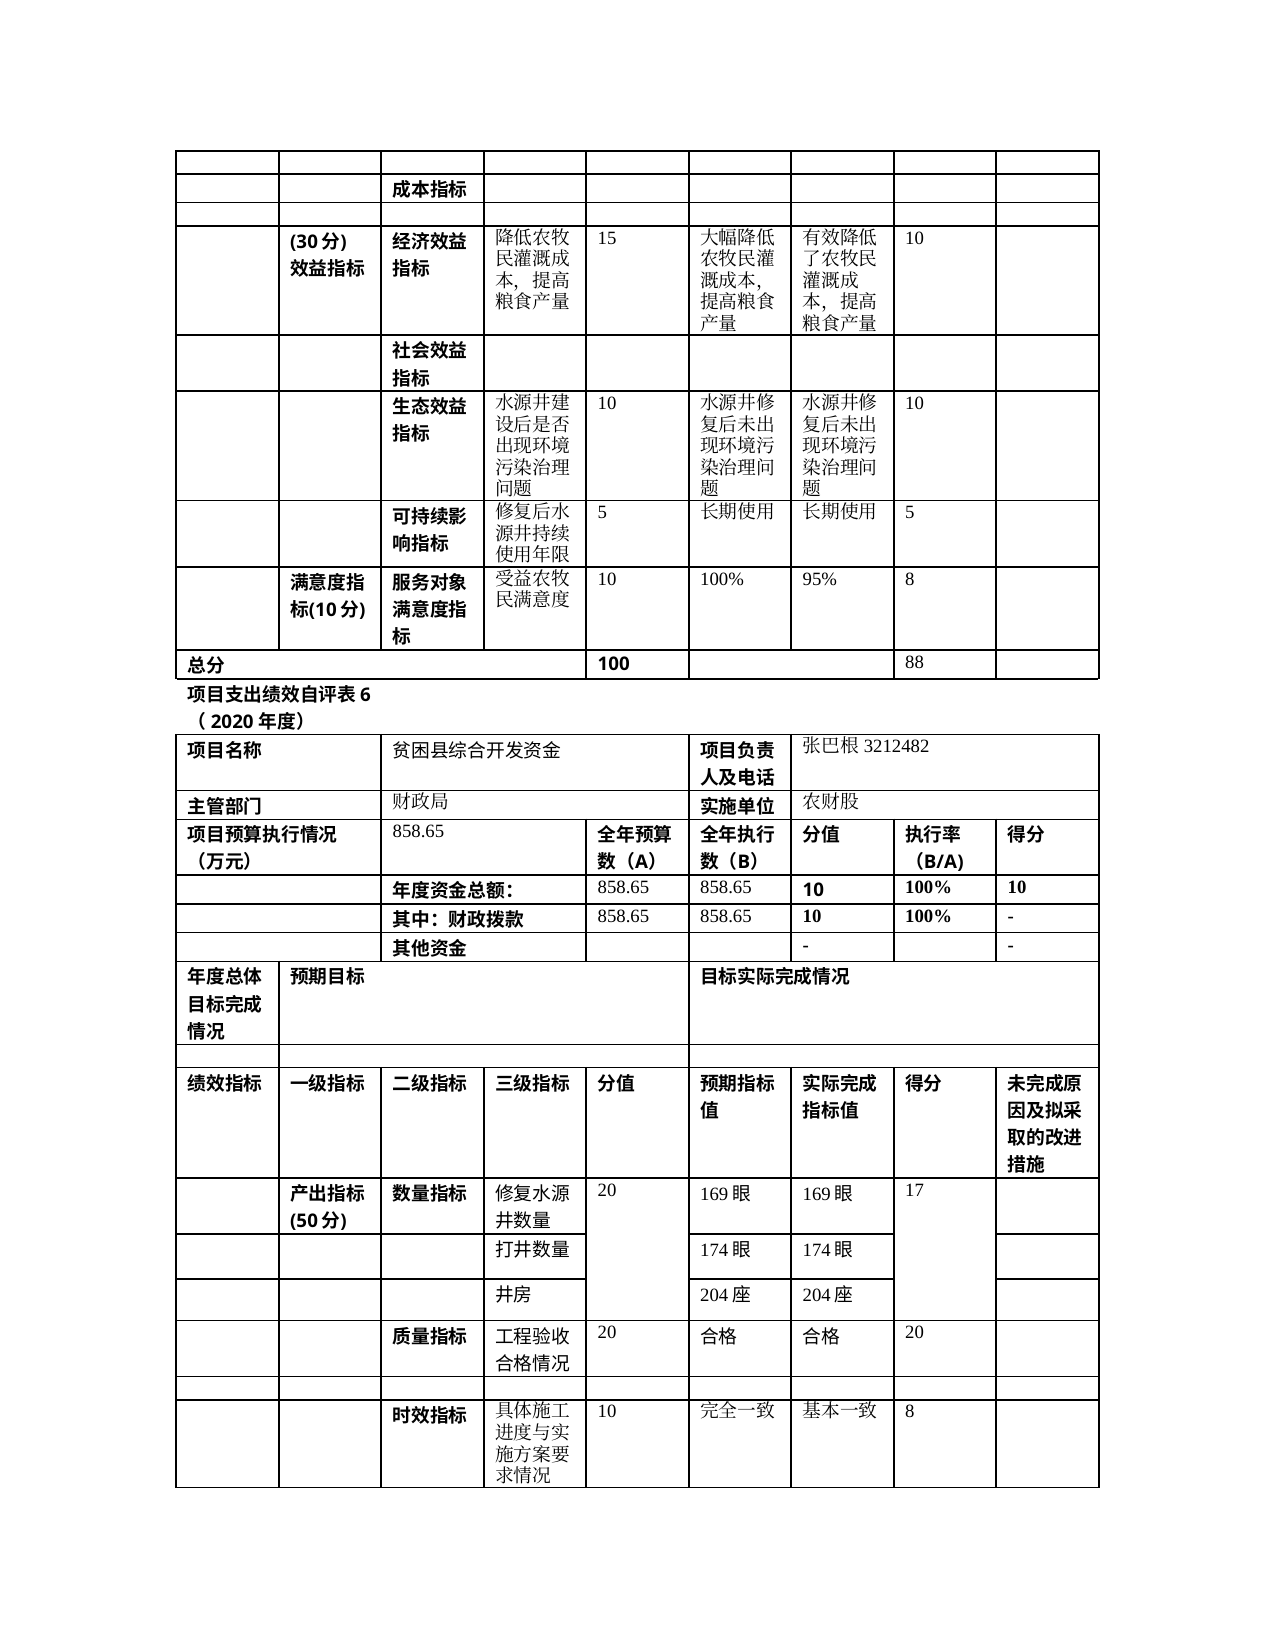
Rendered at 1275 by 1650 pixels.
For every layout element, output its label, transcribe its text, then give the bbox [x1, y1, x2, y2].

table_cell [177, 152, 278, 173]
table_cell [997, 651, 1098, 678]
table_cell [587, 1377, 688, 1399]
table_cell [690, 175, 790, 202]
table_cell [280, 501, 380, 566]
table_cell - [997, 905, 1098, 932]
table_cell 分值 [792, 820, 893, 874]
table_cell [280, 203, 380, 225]
table_cell 目标实际完成情况 [690, 962, 1098, 1044]
table_cell [280, 152, 380, 173]
table_cell [587, 203, 688, 225]
table_cell [177, 1179, 278, 1233]
table_cell 生态效益指标 [382, 392, 483, 500]
table_cell [280, 1235, 380, 1278]
table_cell 项目预算执行情况 （万元） [177, 820, 380, 874]
table_cell 未完成原因及拟采取的改进措施 [997, 1068, 1098, 1177]
table_cell 财政局 [382, 791, 688, 818]
table_cell [792, 152, 893, 173]
table_cell 204座 [792, 1280, 893, 1320]
table_cell [177, 1321, 278, 1376]
table_cell 产出指标 (50分) [280, 1179, 380, 1233]
table_cell 5 [895, 501, 995, 566]
table_cell [177, 933, 380, 961]
table_cell [177, 392, 278, 500]
table_cell 三级指标 [485, 1068, 585, 1177]
table_cell 100% [895, 905, 995, 932]
table_cell [690, 336, 790, 390]
table_cell [997, 227, 1098, 334]
table_cell [382, 1280, 483, 1320]
table_cell 10 [895, 227, 995, 334]
table_cell [997, 1401, 1098, 1487]
table_cell [997, 1377, 1098, 1399]
table_cell 10 [792, 876, 893, 903]
table_cell 成本指标 [382, 175, 483, 202]
table_cell [690, 1377, 790, 1399]
table_cell [997, 1179, 1098, 1233]
table_cell [690, 152, 790, 173]
table_cell [382, 203, 483, 225]
table_cell [997, 1280, 1098, 1320]
table_cell 修复水源井数量 [485, 1179, 585, 1233]
table_cell [895, 175, 995, 202]
table_cell 合格 [690, 1321, 790, 1376]
table_cell [690, 933, 790, 961]
table_cell [997, 152, 1098, 173]
table_cell [280, 1045, 688, 1067]
table_cell 水源井修复后未出现环境污染治理问题 [690, 392, 790, 500]
table_cell [587, 175, 688, 202]
table_cell [280, 175, 380, 202]
table_cell [280, 1401, 380, 1487]
table_cell 15 [587, 227, 688, 334]
table_cell 88 [895, 651, 995, 678]
table_cell [280, 1280, 380, 1320]
table_cell 长期使用 [690, 501, 790, 566]
table_cell [280, 1377, 380, 1399]
table_cell 实际完成指标值 [792, 1068, 893, 1177]
table_cell 项目负责人及电话 [690, 735, 790, 790]
table_cell 合格 [792, 1321, 893, 1376]
table_cell [997, 1235, 1098, 1278]
table_cell 受益农牧民满意度 [485, 568, 585, 649]
table_cell 858.65 [587, 876, 688, 903]
table_cell 工程验收合格情况 [485, 1321, 585, 1376]
table_cell 服务对象满意度指标 [382, 568, 483, 649]
table_cell [280, 336, 380, 390]
table_cell [587, 933, 688, 961]
table_cell 数量指标 [382, 1179, 483, 1233]
table_cell 绩效指标 [177, 1068, 278, 1177]
table_cell 858.65 [587, 905, 688, 932]
table_cell 174眼 [690, 1235, 790, 1278]
table_cell 农财股 [792, 791, 1098, 818]
table_cell [177, 501, 278, 566]
table_cell 水源井建设后是否出现环境污染治理问题 [485, 392, 585, 500]
table_cell 社会效益指标 [382, 336, 483, 390]
table_cell 20 [895, 1321, 995, 1376]
table_cell 其他资金 [382, 933, 585, 961]
table_cell [895, 203, 995, 225]
table_cell 项目名称 [177, 735, 380, 790]
table_cell 得分 [895, 1068, 995, 1177]
table_cell 10 [792, 905, 893, 932]
table_cell (30分) 效益指标 [280, 227, 380, 334]
table_cell 169眼 [792, 1179, 893, 1233]
table_cell 年度资金总额： [382, 876, 585, 903]
table_cell 二级指标 [382, 1068, 483, 1177]
table_cell [485, 203, 585, 225]
table_cell 10 [997, 876, 1098, 903]
table_cell [997, 392, 1098, 500]
table_cell [280, 392, 380, 500]
table_cell 主管部门 [177, 791, 380, 818]
table_cell [895, 152, 995, 173]
table_cell [690, 203, 790, 225]
table_cell [997, 501, 1098, 566]
table_cell 5 [587, 501, 688, 566]
table_cell [485, 175, 585, 202]
table_cell [177, 905, 380, 932]
table_cell [792, 1377, 893, 1399]
table_cell [177, 1377, 278, 1399]
table_cell [177, 1280, 278, 1320]
table_cell 204座 [690, 1280, 790, 1320]
table_cell [690, 1045, 1098, 1067]
table_cell [792, 336, 893, 390]
table_cell 174眼 [792, 1235, 893, 1278]
table_cell [690, 651, 893, 678]
table_cell [382, 1235, 483, 1278]
table_cell [177, 203, 278, 225]
table_cell 时效指标 [382, 1401, 483, 1487]
table_cell 20 [587, 1179, 688, 1320]
table_cell 10 [587, 1401, 688, 1487]
table_cell 项目支出绩效自评表6 [176, 679, 1099, 707]
table_cell 降低农牧民灌溉成本，提高粮食产量 [485, 227, 585, 334]
table_cell 10 [895, 392, 995, 500]
table_cell 858.65 [690, 905, 790, 932]
table_cell 全年预算数（A） [587, 820, 688, 874]
table_cell 95% [792, 568, 893, 649]
table_cell 经济效益指标 [382, 227, 483, 334]
table_cell 基本一致 [792, 1401, 893, 1487]
table_cell [997, 1321, 1098, 1376]
table_cell - [792, 933, 893, 961]
table_cell 大幅降低农牧民灌溉成本，提高粮食产量 [690, 227, 790, 334]
table_cell [177, 336, 278, 390]
table_cell 完全一致 [690, 1401, 790, 1487]
table_cell 100% [895, 876, 995, 903]
table_cell 20 [587, 1321, 688, 1376]
table_cell 预期指标值 [690, 1068, 790, 1177]
table_cell 858.65 [690, 876, 790, 903]
table_cell 年度总体目标完成情况 [177, 962, 278, 1044]
table_cell - [997, 933, 1098, 961]
table_cell [997, 203, 1098, 225]
table_cell 质量指标 [382, 1321, 483, 1376]
table_cell 10 [587, 568, 688, 649]
table_cell [997, 175, 1098, 202]
table_cell 实施单位 [690, 791, 790, 818]
table_cell 全年执行数（B） [690, 820, 790, 874]
table_cell [485, 1377, 585, 1399]
table_cell [895, 933, 995, 961]
table_cell [587, 152, 688, 173]
table_cell 执行率（B/A) [895, 820, 995, 874]
table_cell 总分 [177, 651, 585, 678]
table_cell 858.65 [382, 820, 585, 874]
table_cell [792, 175, 893, 202]
table_cell 贫困县综合开发资金 [382, 735, 688, 790]
table_cell 分值 [587, 1068, 688, 1177]
table_cell 8 [895, 568, 995, 649]
table_cell 修复后水源井持续使用年限 [485, 501, 585, 566]
table_cell [997, 568, 1098, 649]
table_cell [280, 1321, 380, 1376]
table_cell 具体施工进度与实施方案要求情况 [485, 1401, 585, 1487]
table_cell [177, 568, 278, 649]
table_cell 井房 [485, 1280, 585, 1320]
table_cell [382, 152, 483, 173]
table_cell [895, 336, 995, 390]
table_cell 满意度指标(10分) [280, 568, 380, 649]
table_cell 张巴根 3212482 [792, 735, 1098, 790]
table_cell 长期使用 [792, 501, 893, 566]
table_cell [177, 876, 380, 903]
table_cell [177, 1045, 278, 1067]
table_cell [177, 1401, 278, 1487]
table_cell [587, 336, 688, 390]
table_cell 169眼 [690, 1179, 790, 1233]
table_cell [792, 203, 893, 225]
table_cell （ 2020 年度） [176, 707, 1099, 734]
table_cell [997, 336, 1098, 390]
table_cell 10 [587, 392, 688, 500]
table_cell 8 [895, 1401, 995, 1487]
table_cell 17 [895, 1179, 995, 1320]
table_cell [177, 1235, 278, 1278]
table_cell 100% [690, 568, 790, 649]
table_cell [177, 227, 278, 334]
table_cell [485, 152, 585, 173]
table_cell [485, 336, 585, 390]
table_cell 水源井修复后未出现环境污染治理问题 [792, 392, 893, 500]
table_cell 预期目标 [280, 962, 688, 1044]
table_cell [382, 1377, 483, 1399]
table_cell 100 [587, 651, 688, 678]
table_cell 一级指标 [280, 1068, 380, 1177]
table_cell 可持续影响指标 [382, 501, 483, 566]
table_cell [177, 175, 278, 202]
table_cell 得分 [997, 820, 1098, 874]
table_cell 打井数量 [485, 1235, 585, 1278]
table_cell 有效降低了农牧民灌溉成本，提高粮食产量 [792, 227, 893, 334]
table_cell [895, 1377, 995, 1399]
table_cell 其中：财政拨款 [382, 905, 585, 932]
